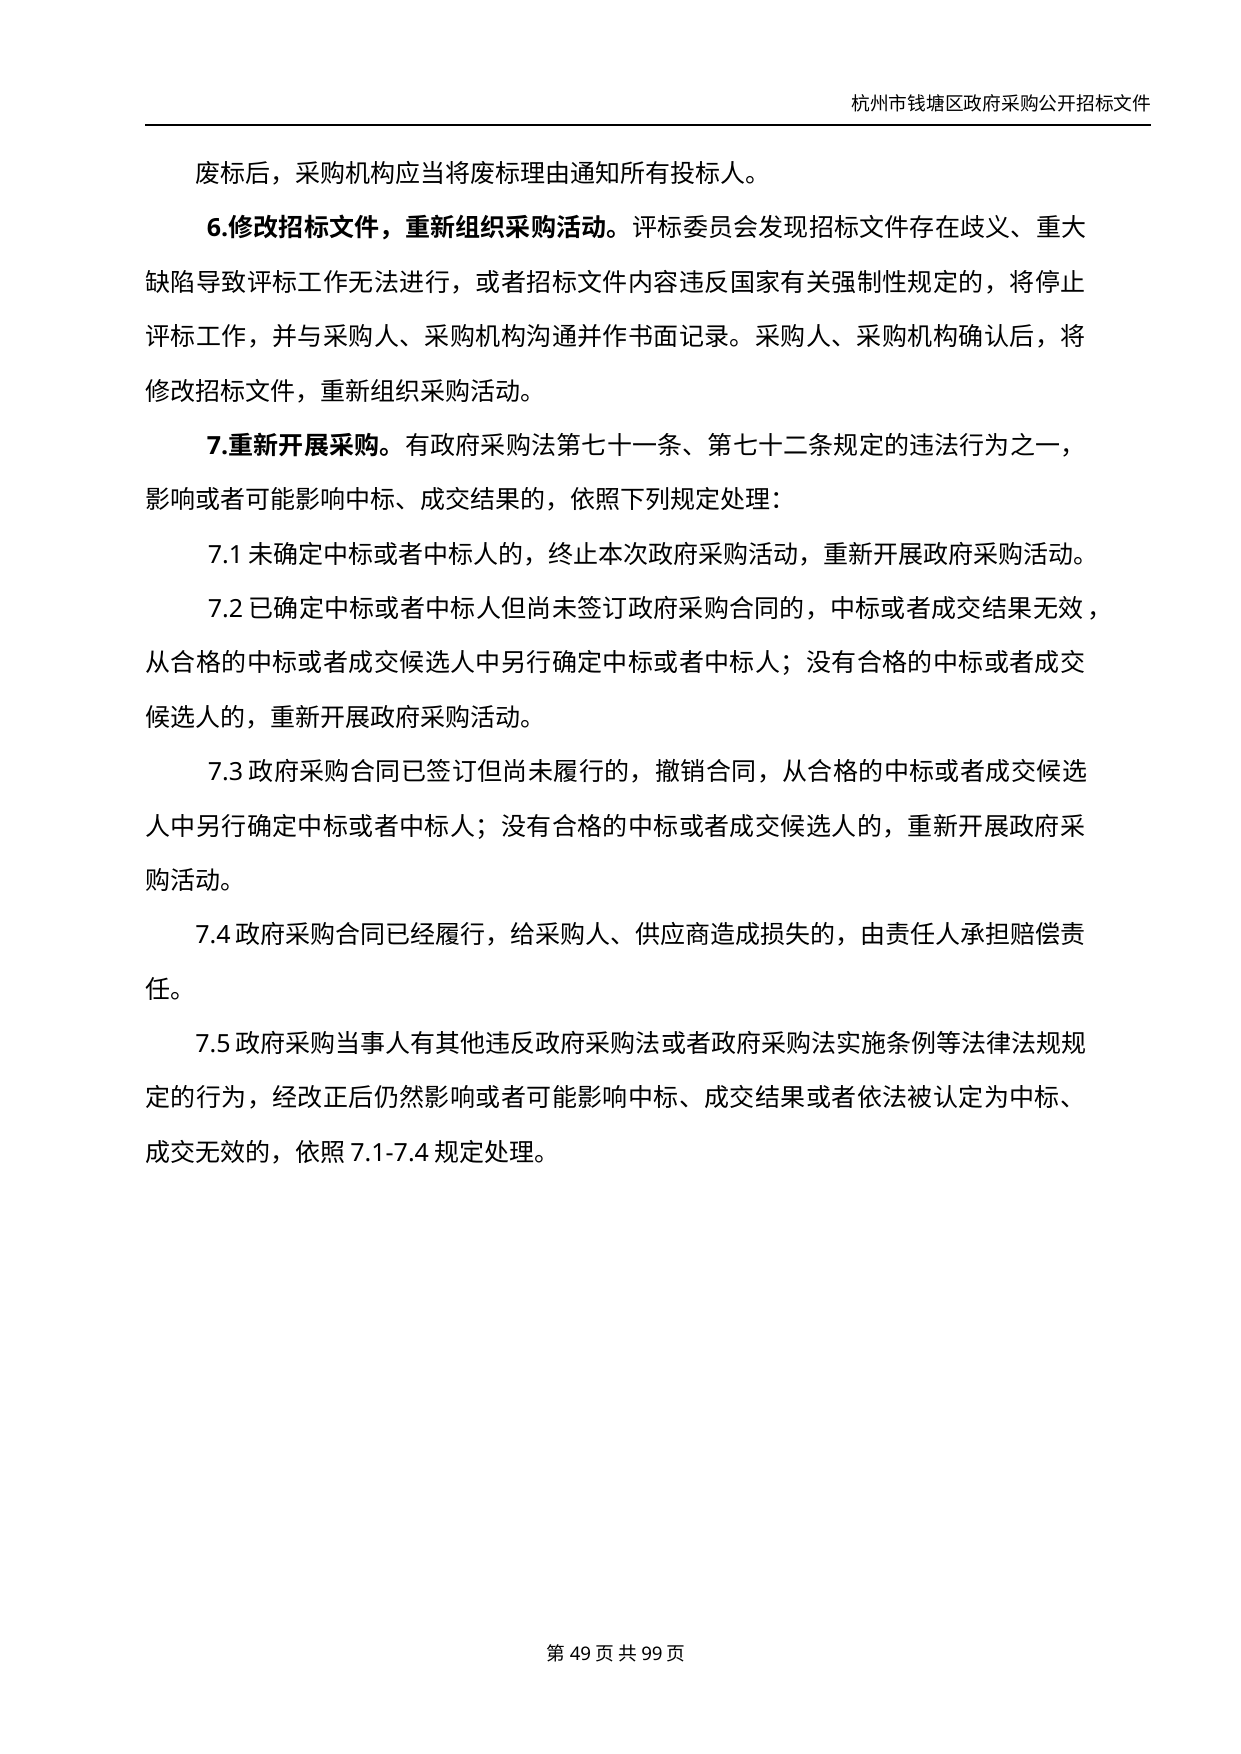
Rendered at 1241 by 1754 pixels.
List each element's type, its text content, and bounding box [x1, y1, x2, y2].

text 7.5政府采购当事人有其他违反政府采购法或者政府采购法实施条例等法律法规规定的行为，经改正后仍然影响或者可能影响中标、成交结果或者依法被认定为中标、成交无效的，依照7.1-7.4规定处理。 [145, 1023, 1087, 1168]
text 7.重新开展采购。有政府采购法第七十一条、第七十二条规定的违法行为之一，影响或者可能影响中标、成交结果的，依照下列规定处理： [145, 425, 1087, 516]
text 7.3政府采购合同已签订但尚未履行的，撤销合同，从合格的中标或者成交候选人中另行确定中标或者中标人；没有合格的中标或者成交候选人的，重新开展政府采购活动。 [145, 752, 1087, 897]
text 6.修改招标文件，重新组织采购活动。评标委员会发现招标文件存在歧义、重大缺陷导致评标工作无法进行，或者招标文件内容违反国家有关强制性规定的，将停止评标工作，并与采购人、采购机构沟通并作书面记录。采购人、采购机构确认后，将修改招标文件，重新组织采购活动。 [145, 208, 1087, 407]
text 7.2已确定中标或者中标人但尚未签订政府采购合同的，中标或者成交结果无效，从合格的中标或者成交候选人中另行确定中标或者中标人；没有合格的中标或者成交候选人的，重新开展政府采购活动。 [145, 588, 1087, 733]
text 7.4政府采购合同已经履行，给采购人、供应商造成损失的，由责任人承担赔偿责任。 [145, 915, 1087, 1005]
text 废标后，采购机构应当将废标理由通知所有投标人。 [145, 153, 1087, 190]
text 7.1未确定中标或者中标人的，终止本次政府采购活动，重新开展政府采购活动。 [145, 534, 1087, 570]
